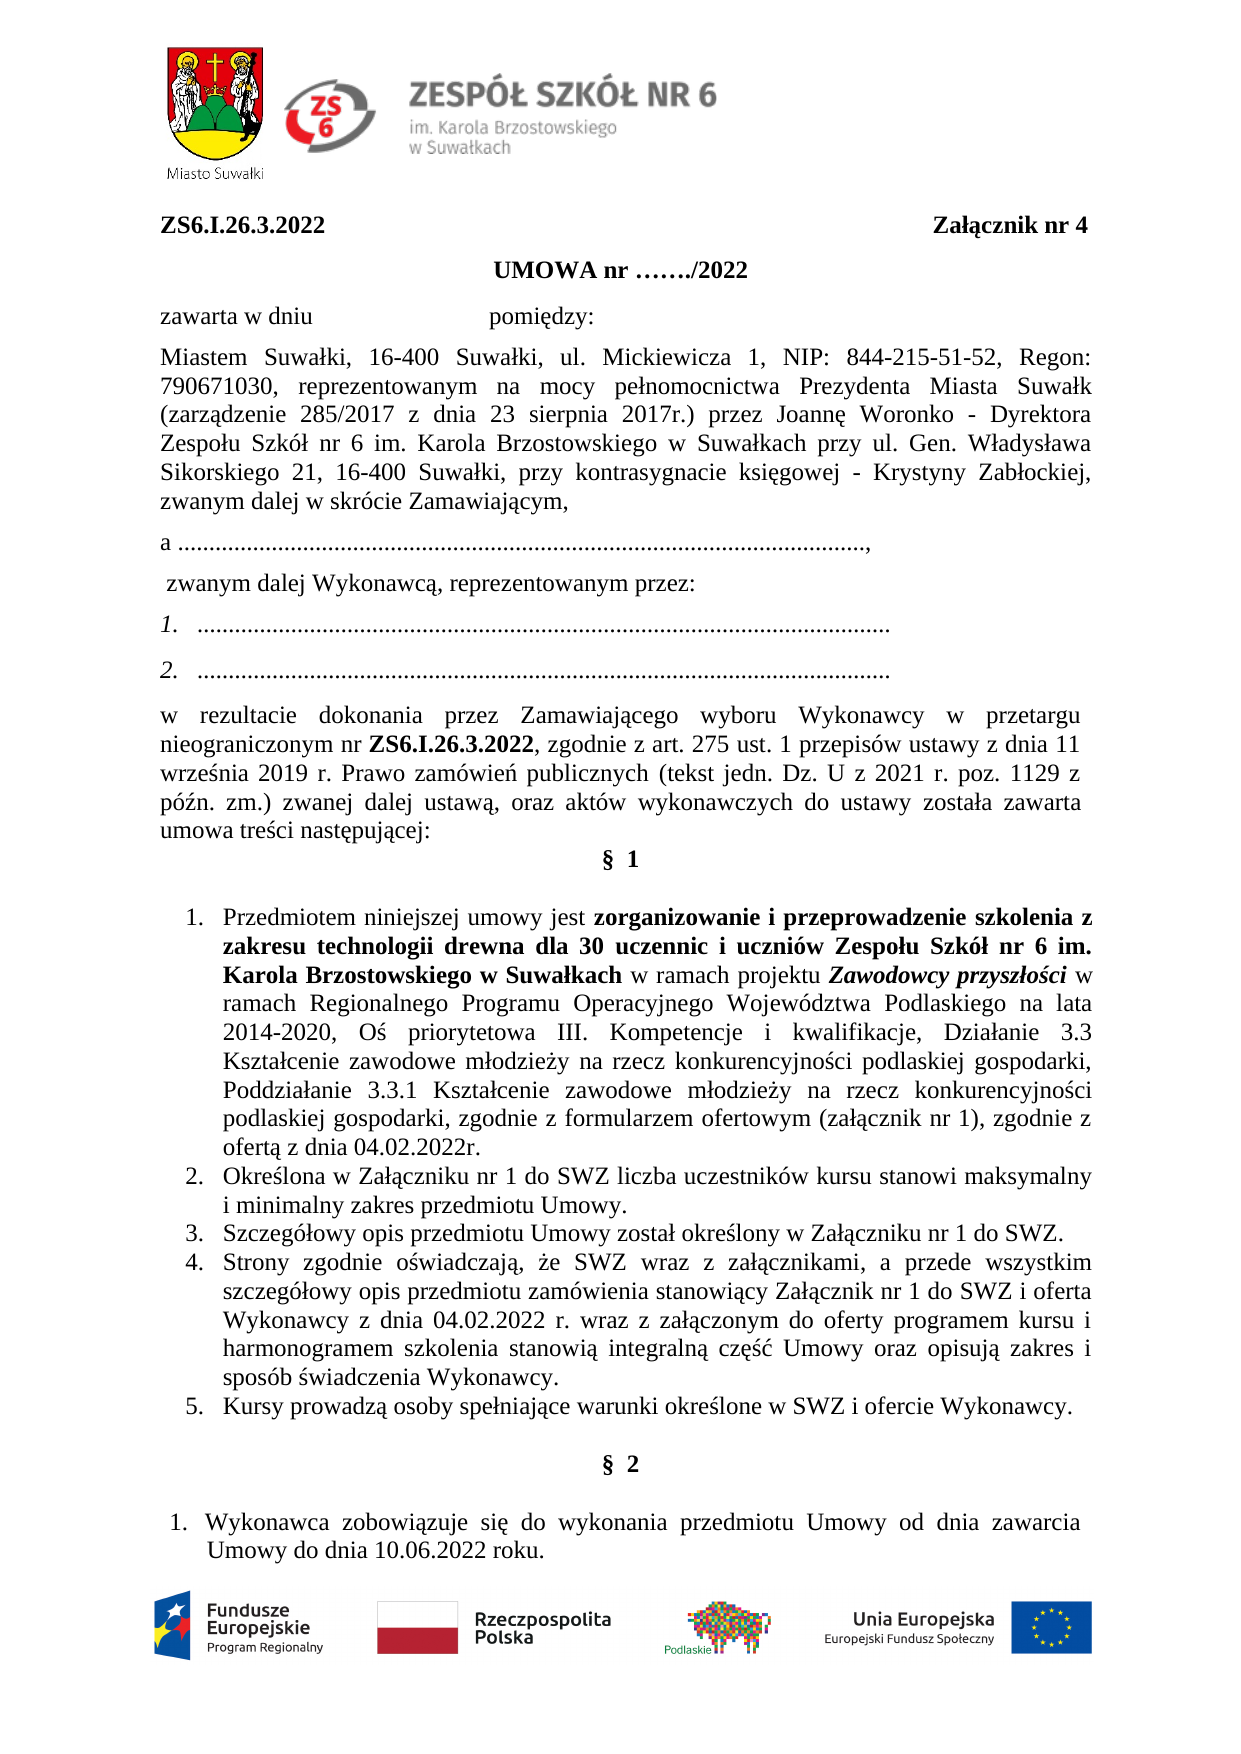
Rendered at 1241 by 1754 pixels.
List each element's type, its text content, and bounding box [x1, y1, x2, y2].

list Przedmiotem niniejszej umowy jest zorganizowanie i przeprowadzenie szkolenia z zakresu technologii drewna dla 30 uczennic i uczniów Zespołu Szkół nr 6 im. Karola Brzostowskiego w Suwałkach w ramach projektu Zawodowcy przyszłości w ramach Regionalnego Programu Operacyjnego Województwa Podlaskiego na lata 2014-2020, Oś priorytetowa III. Kompetencje i kwalifikacje, Działanie 3.3 Kształcenie zawodowe młodzieży na rzecz konkurencyjności podlaskiej gospodarki, Poddziałanie 3.3.1 Kształcenie zawodowe młodzieży na rzecz konkurencyjności podlaskiej gospodarki, zgodnie z formularzem ofertowym (załącznik nr 1), zgodnie z ofertą z dnia 04.02.2022r. [185, 902, 1093, 1161]
list Szczegółowy opis przedmiotu Umowy został określony w Załączniku nr 1 do SWZ. [185, 1218, 1093, 1247]
list Wykonawca zobowiązuje się do wykonania przedmiotu Umowy od dnia zawarcia Umowy do dnia 10.06.2022 roku. [169, 1507, 1081, 1564]
text ZS6.I.26.3.2022 Załącznik nr 4 [160, 210, 1093, 239]
text w rezultacie dokonania przez Zamawiającego wyboru Wykonawcy w przetargu nieograniczonym nr ZS6.I.26.3.2022, zgodnie z art. 275 ust. 1 przepisów ustawy z dnia 11 września 2019 r. Prawo zamówień publicznych (tekst jedn. Dz. U z 2021 r. poz. 1129 z późn. zm.) zwanej dalej ustawą, oraz aktów wykonawczych do ustawy została zawarta umowa treści następującej: [160, 700, 1081, 844]
text zwanym dalej Wykonawcą, reprezentowanym przez: [160, 568, 1093, 597]
list Kursy prowadzą osoby spełniające warunki określone w SWZ i ofercie Wykonawcy. [185, 1391, 1093, 1420]
text zawarta w dniu pomiędzy: [160, 301, 1093, 329]
list Określona w Załączniku nr 1 do SWZ liczba uczestników kursu stanowi maksymalny i minimalny zakres przedmiotu Umowy. [185, 1161, 1093, 1218]
text 2. ............................................................................................................... [160, 655, 1093, 684]
text UMOWA nr ……./2022 [457, 255, 784, 284]
picture [165, 43, 265, 182]
picture [284, 73, 717, 154]
text 1. ............................................................................................................... [160, 609, 1093, 638]
list Strony zgodnie oświadczają, że SWZ wraz z załącznikami, a przede wszystkim szczegółowy opis przedmiotu zamówienia stanowiący Załącznik nr 1 do SWZ i oferta Wykonawcy z dnia 04.02.2022 r. wraz z załączonym do oferty programem kursu i harmonogramem szkolenia stanowią integralną część Umowy oraz opisują zakres i sposób świadczenia Wykonawcy. [185, 1247, 1093, 1391]
text § 1 [457, 844, 784, 873]
picture [150, 1586, 1094, 1665]
text a .............................................................................................................., [160, 527, 1093, 556]
text Miastem Suwałki, 16-400 Suwałki, ul. Mickiewicza 1, NIP: 844-215-51-52, Regon: 790671030, reprezentowanym na mocy pełnomocnictwa Prezydenta Miasta Suwałk (zarządzenie 285/2017 z dnia 23 sierpnia 2017r.) przez Joannę Woronko - Dyrektora Zespołu Szkół nr 6 im. Karola Brzostowskiego w Suwałkach przy ul. Gen. Władysława Sikorskiego 21, 16-400 Suwałki, przy kontrasygnacie księgowej - Krystyny Zabłockiej, zwanym dalej w skrócie Zamawiającym, [160, 342, 1093, 514]
text § 2 [457, 1449, 784, 1478]
